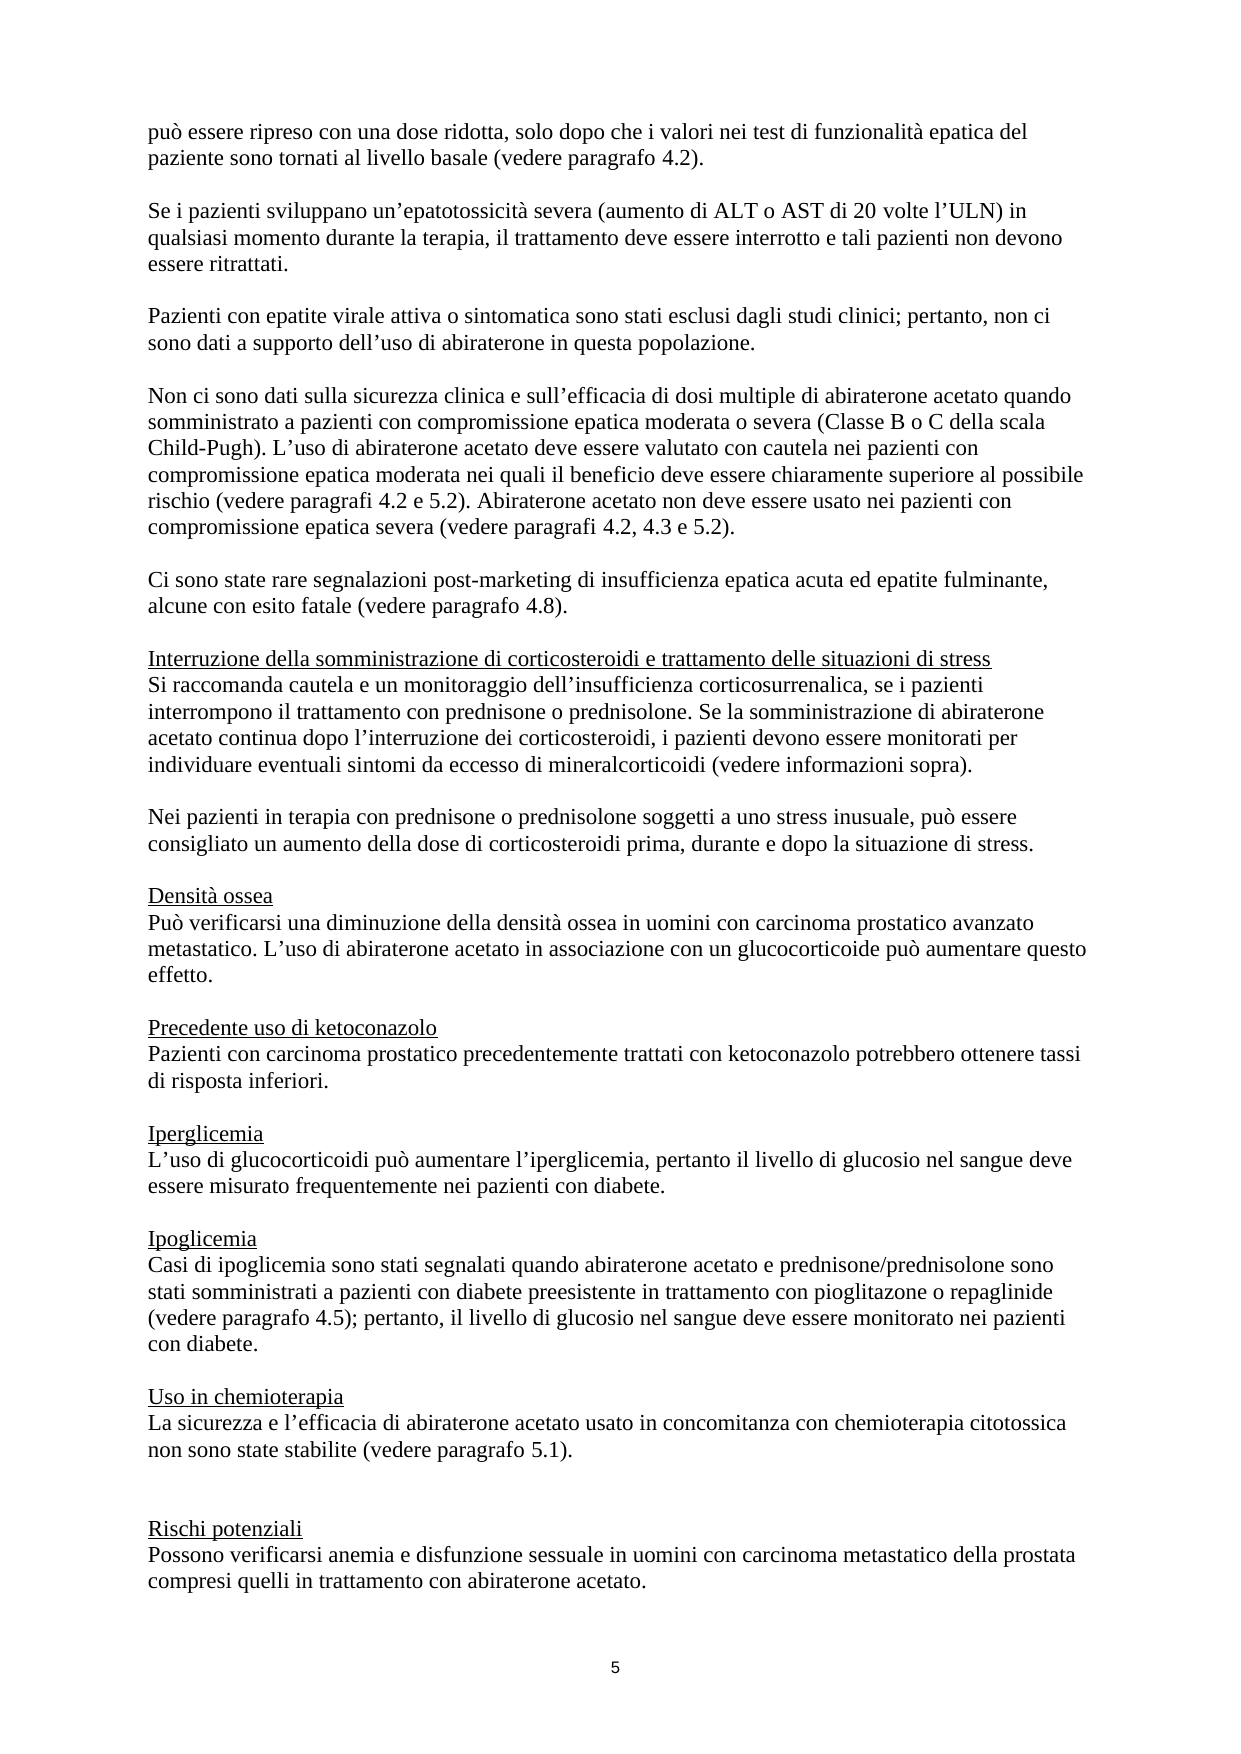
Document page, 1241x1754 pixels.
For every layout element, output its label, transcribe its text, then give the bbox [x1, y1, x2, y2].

text Densità ossea [148, 882, 1092, 909]
text Iperglicemia [148, 1119, 1092, 1146]
text Pazienti con epatite virale attiva o sintomatica sono stati esclusi dagli studi clinici; pertanto, non ci sono dati a supporto dell’uso di abiraterone in questa popolazione. [148, 303, 1092, 355]
text Ci sono state rare segnalazioni post-marketing di insufficienza epatica acuta ed epatite fulminante, alcune con esito fatale (vedere paragrafo 4.8). [148, 566, 1092, 619]
text Possono verificarsi anemia e disfunzione sessuale in uomini con carcinoma metastatico della prostata compresi quelli in trattamento con abiraterone acetato. [148, 1541, 1092, 1594]
text Interruzione della somministrazione di corticosteroidi e trattamento delle situazioni di stress [148, 645, 1092, 672]
text Rischi potenziali [148, 1515, 1092, 1541]
text Si raccomanda cautela e un monitoraggio dell’insufficienza corticosurrenalica, se i pazienti interrompono il trattamento con prednisone o prednisolone. Se la somministrazione di abiraterone acetato continua dopo l’interruzione dei corticosteroidi, i pazienti devono essere monitorati per individuare eventuali sintomi da eccesso di mineralcorticoidi (vedere informazioni sopra). [148, 672, 1092, 777]
text Pazienti con carcinoma prostatico precedentemente trattati con ketoconazolo potrebbero ottenere tassi di risposta inferiori. [148, 1041, 1092, 1093]
text Casi di ipoglicemia sono stati segnalati quando abiraterone acetato e prednisone/prednisolone sono stati somministrati a pazienti con diabete preesistente in trattamento con pioglitazone o repaglinide (vedere paragrafo 4.5); pertanto, il livello di glucosio nel sangue deve essere monitorato nei pazienti con diabete. [148, 1251, 1092, 1357]
text Uso in chemioterapia [148, 1383, 1092, 1409]
text Ipoglicemia [148, 1225, 1092, 1251]
text Può verificarsi una diminuzione della densità ossea in uomini con carcinoma prostatico avanzato metastatico. L’uso di abiraterone acetato in associazione con un glucocorticoide può aumentare questo effetto. [148, 909, 1092, 988]
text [148, 118, 1092, 171]
text Precedente uso di ketoconazolo [148, 1014, 1092, 1041]
text L’uso di glucocorticoidi può aumentare l’iperglicemia, pertanto il livello di glucosio nel sangue deve essere misurato frequentemente nei pazienti con diabete. [148, 1146, 1092, 1199]
text Nei pazienti in terapia con prednisone o prednisolone soggetti a uno stress inusuale, può essere consigliato un aumento della dose di corticosteroidi prima, durante e dopo la situazione di stress. [148, 803, 1092, 856]
text Non ci sono dati sulla sicurezza clinica e sull’efficacia di dosi multiple di abiraterone acetato quando somministrato a pazienti con compromissione epatica moderata o severa (Classe B o C della scala Child-Pugh). L’uso di abiraterone acetato deve essere valutato con cautela nei pazienti con compromissione epatica moderata nei quali il beneficio deve essere chiaramente superiore al possibile rischio (vedere paragrafi 4.2 e 5.2). Abiraterone acetato non deve essere usato nei pazienti con compromissione epatica severa (vedere paragrafi 4.2, 4.3 e 5.2). [148, 382, 1092, 540]
text La sicurezza e l’efficacia di abiraterone acetato usato in concomitanza con chemioterapia citotossica non sono state stabilite (vedere paragrafo 5.1). [148, 1409, 1092, 1462]
text Se i pazienti sviluppano un’epatotossicità severa (aumento di ALT o AST di 20 volte l’ULN) in qualsiasi momento durante la terapia, il trattamento deve essere interrotto e tali pazienti non devono essere ritrattati. [148, 197, 1092, 276]
